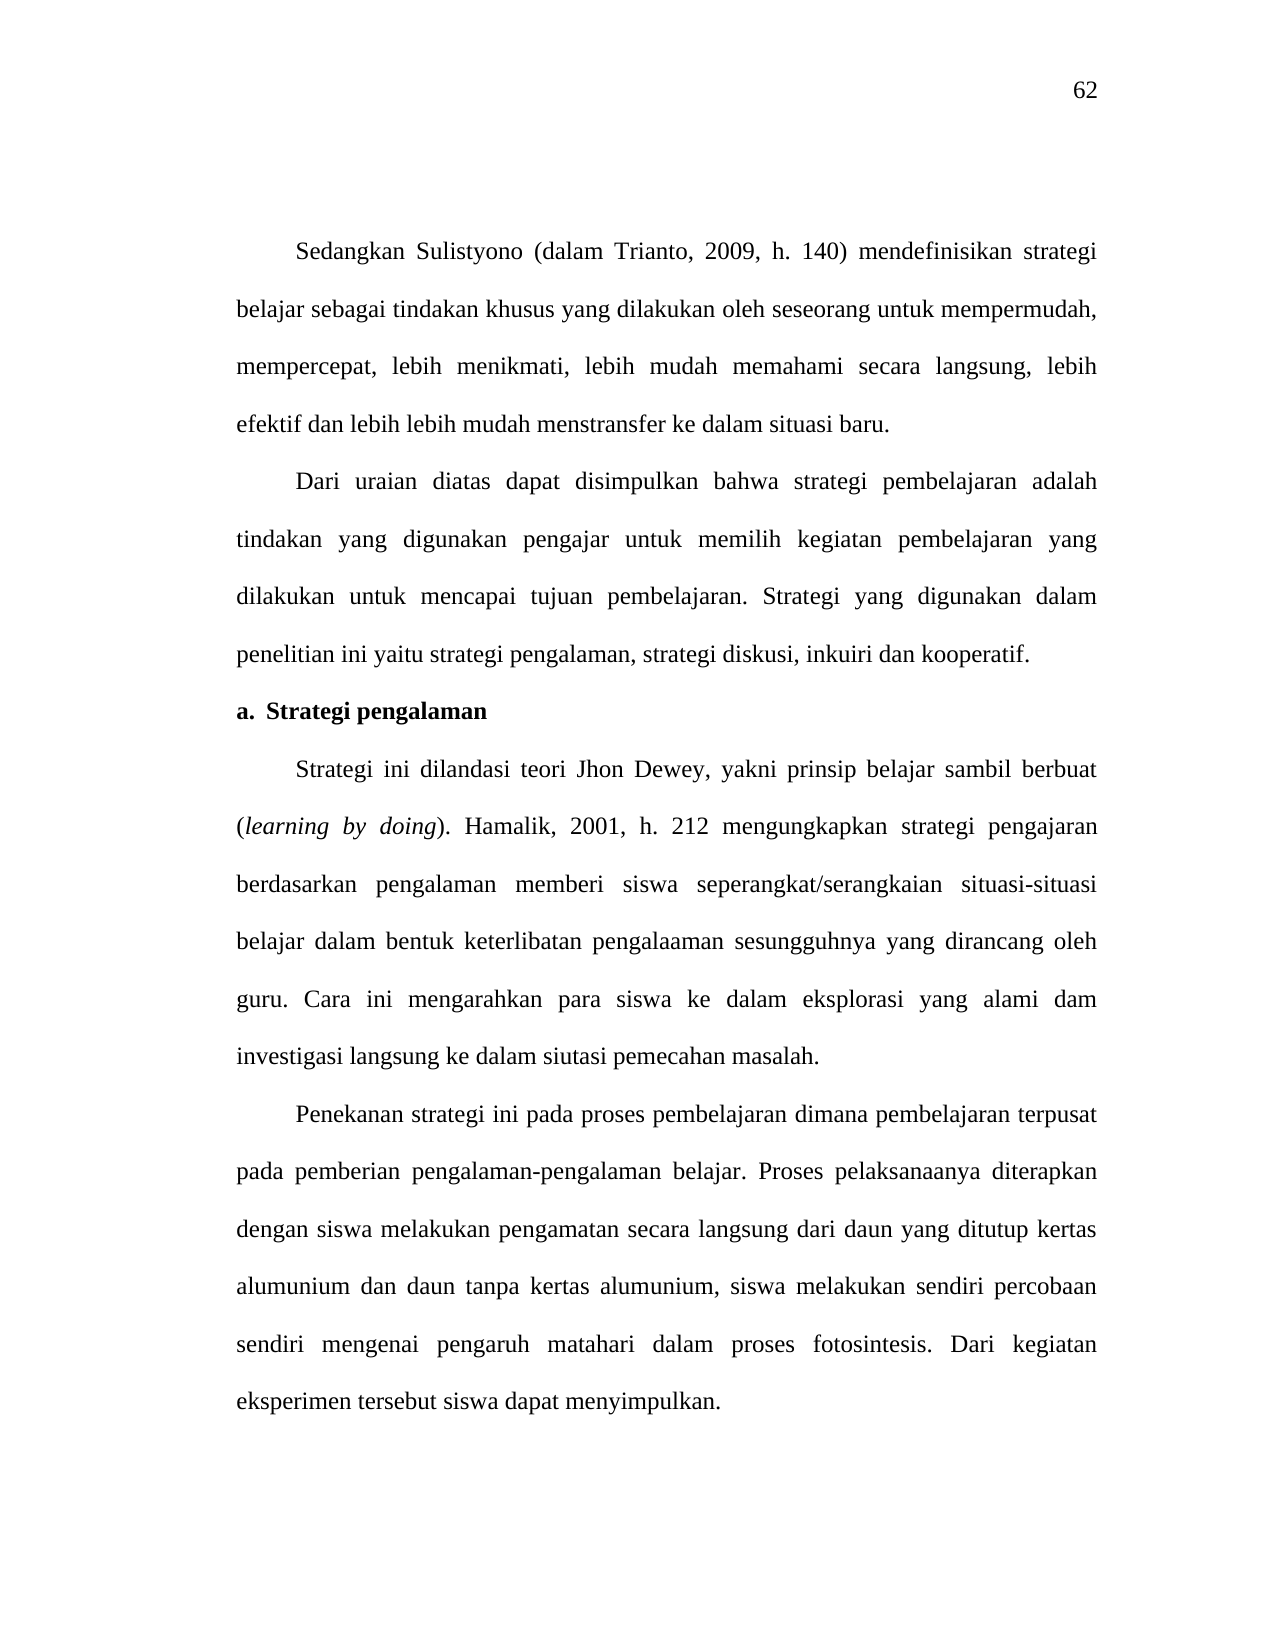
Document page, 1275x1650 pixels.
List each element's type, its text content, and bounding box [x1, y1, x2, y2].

text Dari uraian diatas dapat disimpulkan bahwa strategi pembelajaran adalah tindakan yang digunakan pengajar untuk memilih kegiatan pembelajaran yang dilakukan untuk mencapai tujuan pembelajaran. Strategi yang digunakan dalam penelitian ini yaitu strategi pengalaman, strategi diskusi, inkuiri dan kooperatif. [236, 466, 1098, 667]
text Sedangkan Sulistyono (dalam Trianto, 2009, h. 140) mendefinisikan strategi belajar sebagai tindakan khusus yang dilakukan oleh seseorang untuk mempermudah, mempercepat, lebih menikmati, lebih mudah memahami secara langsung, lebih efektif dan lebih lebih mudah menstransfer ke dalam situasi baru. [236, 236, 1098, 437]
list Penekanan strategi ini pada proses pembelajaran dimana pembelajaran terpusat pada pemberian pengalaman-pengalaman belajar. Proses pelaksanaanya diterapkan dengan siswa melakukan pengamatan secara langsung dari daun yang ditutup kertas alumunium dan daun tanpa kertas alumunium, siswa melakukan sendiri percobaan sendiri mengenai pengaruh matahari dalam proses fotosintesis. Dari kegiatan eksperimen tersebut siswa dapat menyimpulkan. [236, 1099, 1098, 1415]
list Strategi ini dilandasi teori Jhon Dewey, yakni prinsip belajar sambil berbuat (learning by doing). Hamalik, 2001, h. 212 mengungkapkan strategi pengajaran berdasarkan pengalaman memberi siswa seperangkat/serangkaian situasi-situasi belajar dalam bentuk keterlibatan pengalaaman sesungguhnya yang dirancang oleh guru. Cara ini mengarahkan para siswa ke dalam eksplorasi yang alami dam investigasi langsung ke dalam siutasi pemecahan masalah. [236, 754, 1098, 1070]
list Strategi pengalaman [236, 696, 1098, 725]
